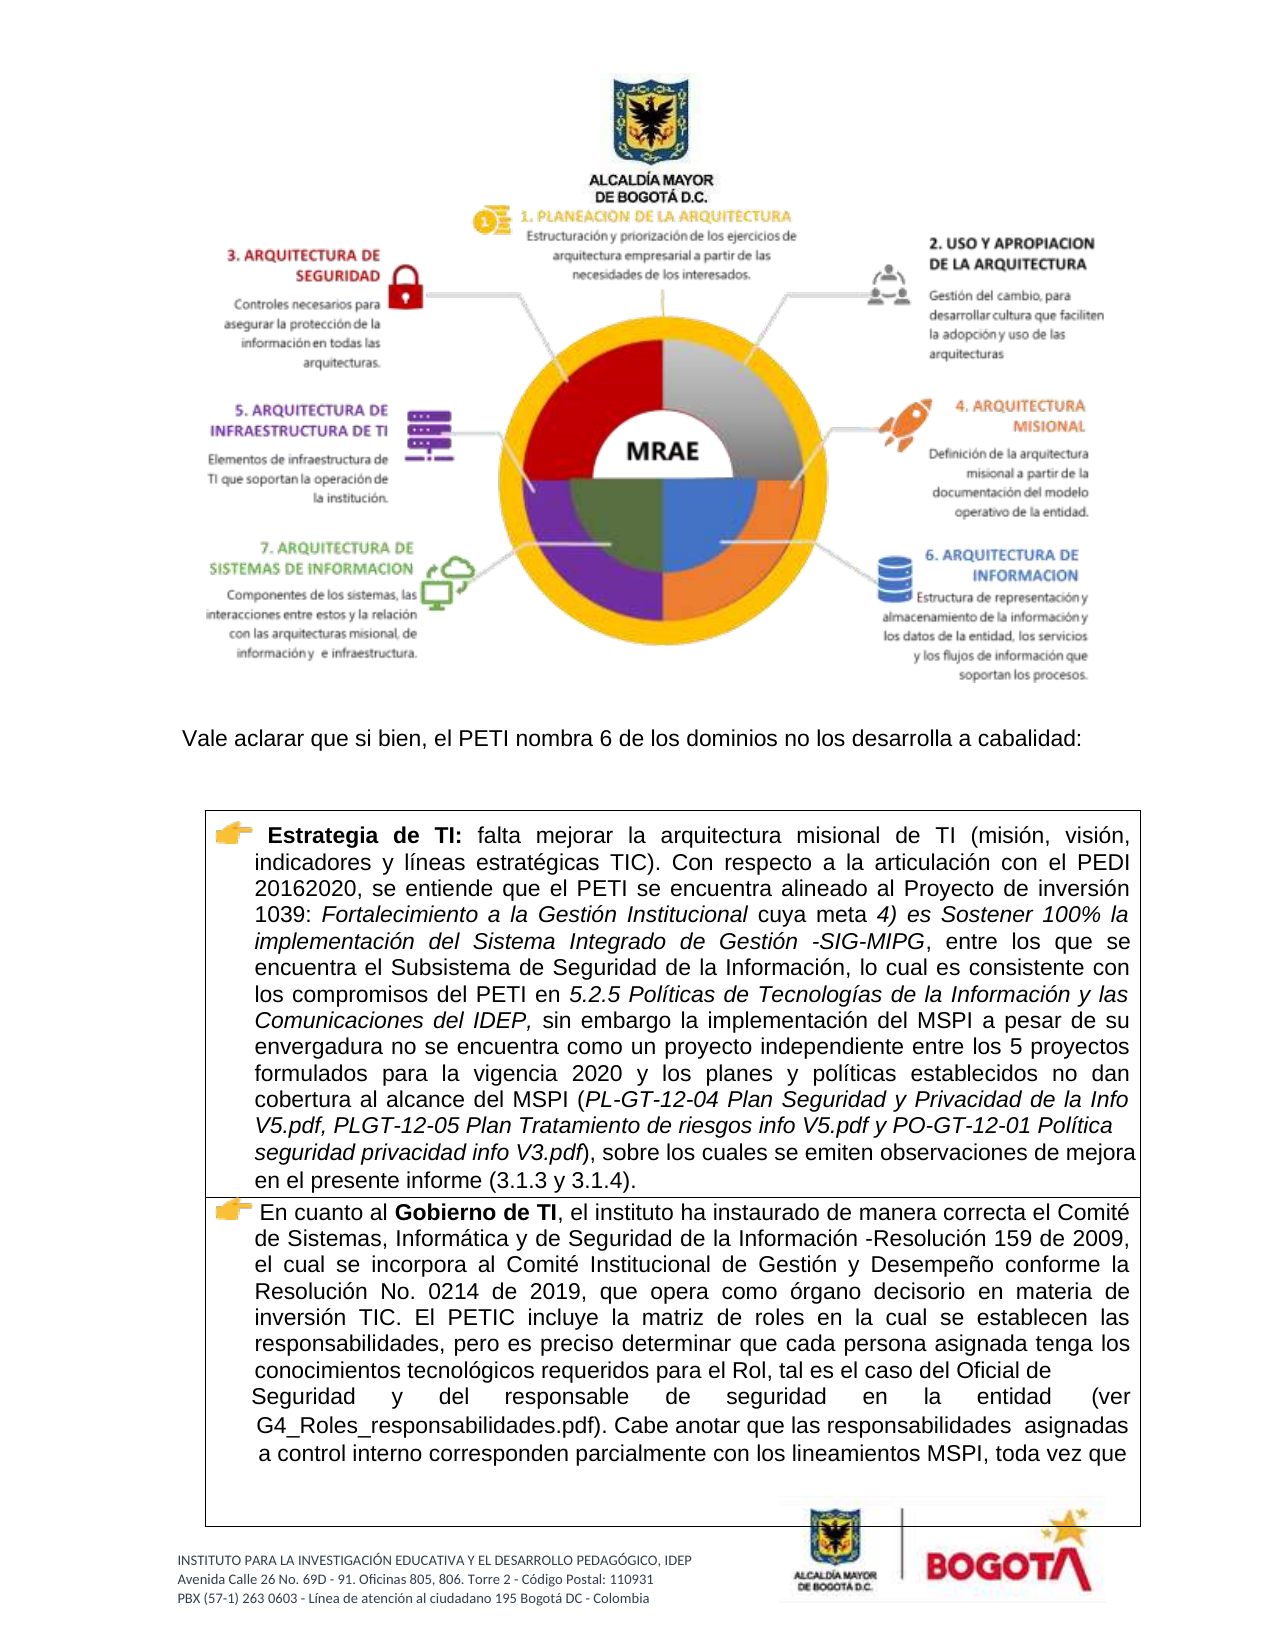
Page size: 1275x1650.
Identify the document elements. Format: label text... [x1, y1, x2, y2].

table_cell En cuanto al Gobierno de TI, el instituto ha instaurado de manera correcta el Comité de Sistemas, Informática y de Seguridad de la Información -Resolución 159 de 2009, el cual se incorpora al Comité Institucional de Gestión y Desempeño conforme la Resolución No. 0214 de 2019, que opera como órgano decisorio en materia de inversión TIC. El PETIC incluye la matriz de roles en la cual se establecen las responsabilidades, pero es preciso determinar que cada persona asignada tenga los conocimientos tecnológicos requeridos para el Rol, tal es el caso del Oficial de Seguridad y del responsable de seguridad en la entidad (ver G4_Roles_responsabilidades.pdf). Cabe anotar que las responsabilidades asignadas a control interno corresponden parcialmente con los lineamientos MSPI, toda vez que [206, 1198, 1140, 1526]
picture [206, 205, 1104, 683]
table_header Estrategia de TI: falta mejorar la arquitectura misional de TI (misión, visión, indicadores y líneas estratégicas TIC). Con respecto a la articulación con el PEDI 20162020, se entiende que el PETI se encuentra alineado al Proyecto de inversión 1039: Fortalecimiento a la Gestión Institucional cuya meta 4) es Sostener 100% la implementación del Sistema Integrado de Gestión -SIG-MIPG, entre los que se encuentra el Subsistema de Seguridad de la Información, lo cual es consistente con los compromisos del PETI en 5.2.5 Políticas de Tecnologías de la Información y las Comunicaciones del IDEP, sin embargo la implementación del MSPI a pesar de su envergadura no se encuentra como un proyecto independiente entre los 5 proyectos formulados para la vigencia 2020 y los planes y políticas establecidos no dan cobertura al alcance del MSPI (PL-GT-12-04 Plan Seguridad y Privacidad de la Info V5.pdf, PLGT-12-05 Plan Tratamiento de riesgos info V5.pdf y PO-GT-12-01 Política seguridad privacidad info V3.pdf), sobre los cuales se emiten observaciones de mejora en el presente informe (3.1.3 y 3.1.4). [206, 811, 1140, 1197]
picture [581, 73, 721, 204]
picture [215, 1197, 253, 1220]
text Vale aclarar que si bien, el PETI nombra 6 de los dominios no los desarrolla a cabalidad: [182, 725, 1147, 751]
picture [778, 1527, 1107, 1603]
picture [215, 821, 253, 844]
